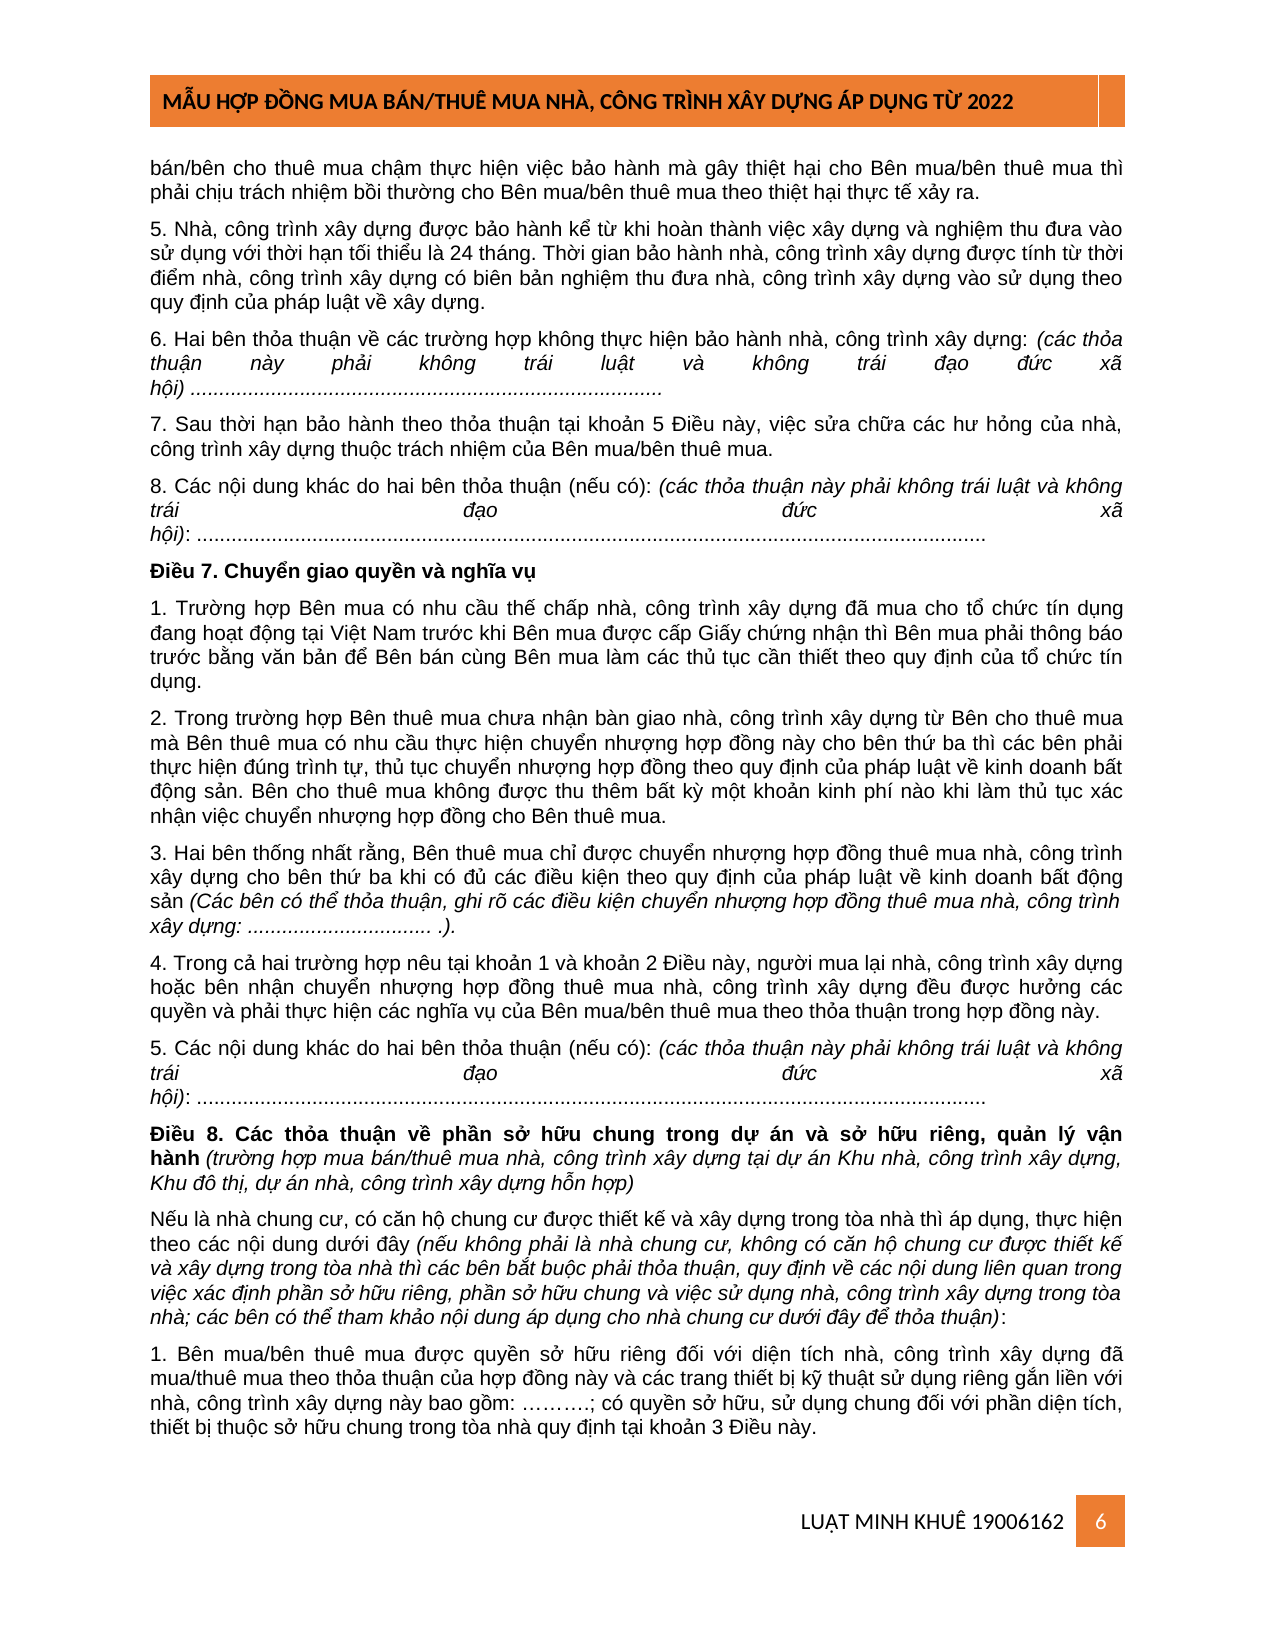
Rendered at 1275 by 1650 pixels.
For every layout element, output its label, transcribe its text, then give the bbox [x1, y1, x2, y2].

text 4. Trong cả hai trường hợp nêu tại khoản 1 và khoản 2 Điều này, người mua lại nhà, công trình xây dựng hoặc bên nhận chuyển nhượng hợp đồng thuê mua nhà, công trình xây dựng đều được hưởng các quyền và phải thực hiện các nghĩa vụ của Bên mua/bên thuê mua theo thỏa thuận trong hợp đồng này. [150, 950, 1125, 1023]
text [150, 155, 1125, 204]
text Nếu là nhà chung cư, có căn hộ chung cư được thiết kế và xây dựng trong tòa nhà thì áp dụng, thực hiện theo các nội dung dưới đây (nếu không phải là nhà chung cư, không có căn hộ chung cư được thiết kế và xây dựng trong tòa nhà thì các bên bắt buộc phải thỏa thuận, quy định về các nội dung liên quan trong việc xác định phần sở hữu riêng, phần sở hữu chung và việc sử dụng nhà, công trình xây dựng trong tòa nhà; các bên có thể tham khảo nội dung áp dụng cho nhà chung cư dưới đây để thỏa thuận): [150, 1207, 1125, 1329]
text 1. Bên mua/bên thuê mua được quyền sở hữu riêng đối với diện tích nhà, công trình xây dựng đã mua/thuê mua theo thỏa thuận của hợp đồng này và các trang thiết bị kỹ thuật sử dụng riêng gắn liền với nhà, công trình xây dựng này bao gồm: ……….; có quyền sở hữu, sử dụng chung đối với phần diện tích, thiết bị thuộc sở hữu chung trong tòa nhà quy định tại khoản 3 Điều này. [150, 1341, 1125, 1439]
text Điều 7. Chuyển giao quyền và nghĩa vụ [150, 559, 1125, 583]
text 6. Hai bên thỏa thuận về các trường hợp không thực hiện bảo hành nhà, công trình xây dựng: (các thỏa thuận này phải không trái luật và không trái đạo đức xã hội) .................................................................................. [150, 326, 1125, 399]
text 2. Trong trường hợp Bên thuê mua chưa nhận bàn giao nhà, công trình xây dựng từ Bên cho thuê mua mà Bên thuê mua có nhu cầu thực hiện chuyển nhượng hợp đồng này cho bên thứ ba thì các bên phải thực hiện đúng trình tự, thủ tục chuyển nhượng hợp đồng theo quy định của pháp luật về kinh doanh bất động sản. Bên cho thuê mua không được thu thêm bất kỳ một khoản kinh phí nào khi làm thủ tục xác nhận việc chuyển nhượng hợp đồng cho Bên thuê mua. [150, 706, 1125, 827]
text Điều 8. Các thỏa thuận về phần sở hữu chung trong dự án và sở hữu riêng, quản lý vận hành (trường hợp mua bán/thuê mua nhà, công trình xây dựng tại dự án Khu nhà, công trình xây dựng, Khu đô thị, dự án nhà, công trình xây dựng hỗn hợp) [150, 1121, 1125, 1194]
text 7. Sau thời hạn bảo hành theo thỏa thuận tại khoản 5 Điều này, việc sửa chữa các hư hỏng của nhà, công trình xây dựng thuộc trách nhiệm của Bên mua/bên thuê mua. [150, 412, 1125, 461]
text 3. Hai bên thống nhất rằng, Bên thuê mua chỉ được chuyển nhượng hợp đồng thuê mua nhà, công trình xây dựng cho bên thứ ba khi có đủ các điều kiện theo quy định của pháp luật về kinh doanh bất động sản (Các bên có thể thỏa thuận, ghi rõ các điều kiện chuyển nhượng hợp đồng thuê mua nhà, công trình xây dựng: ................................ .). [150, 840, 1125, 937]
text 5. Nhà, công trình xây dựng được bảo hành kể từ khi hoàn thành việc xây dựng và nghiệm thu đưa vào sử dụng với thời hạn tối thiểu là 24 tháng. Thời gian bảo hành nhà, công trình xây dựng được tính từ thời điểm nhà, công trình xây dựng có biên bản nghiệm thu đưa nhà, công trình xây dựng vào sử dụng theo quy định của pháp luật về xây dựng. [150, 216, 1125, 314]
text 8. Các nội dung khác do hai bên thỏa thuận (nếu có): (các thỏa thuận này phải không trái luật và không trái đạo đức xã hội): ......................................................................................................................................... [150, 473, 1125, 546]
text 1. Trường hợp Bên mua có nhu cầu thế chấp nhà, công trình xây dựng đã mua cho tổ chức tín dụng đang hoạt động tại Việt Nam trước khi Bên mua được cấp Giấy chứng nhận thì Bên mua phải thông báo trước bằng văn bản để Bên bán cùng Bên mua làm các thủ tục cần thiết theo quy định của tổ chức tín dụng. [150, 596, 1125, 693]
text 5. Các nội dung khác do hai bên thỏa thuận (nếu có): (các thỏa thuận này phải không trái luật và không trái đạo đức xã hội): ......................................................................................................................................... [150, 1036, 1125, 1109]
